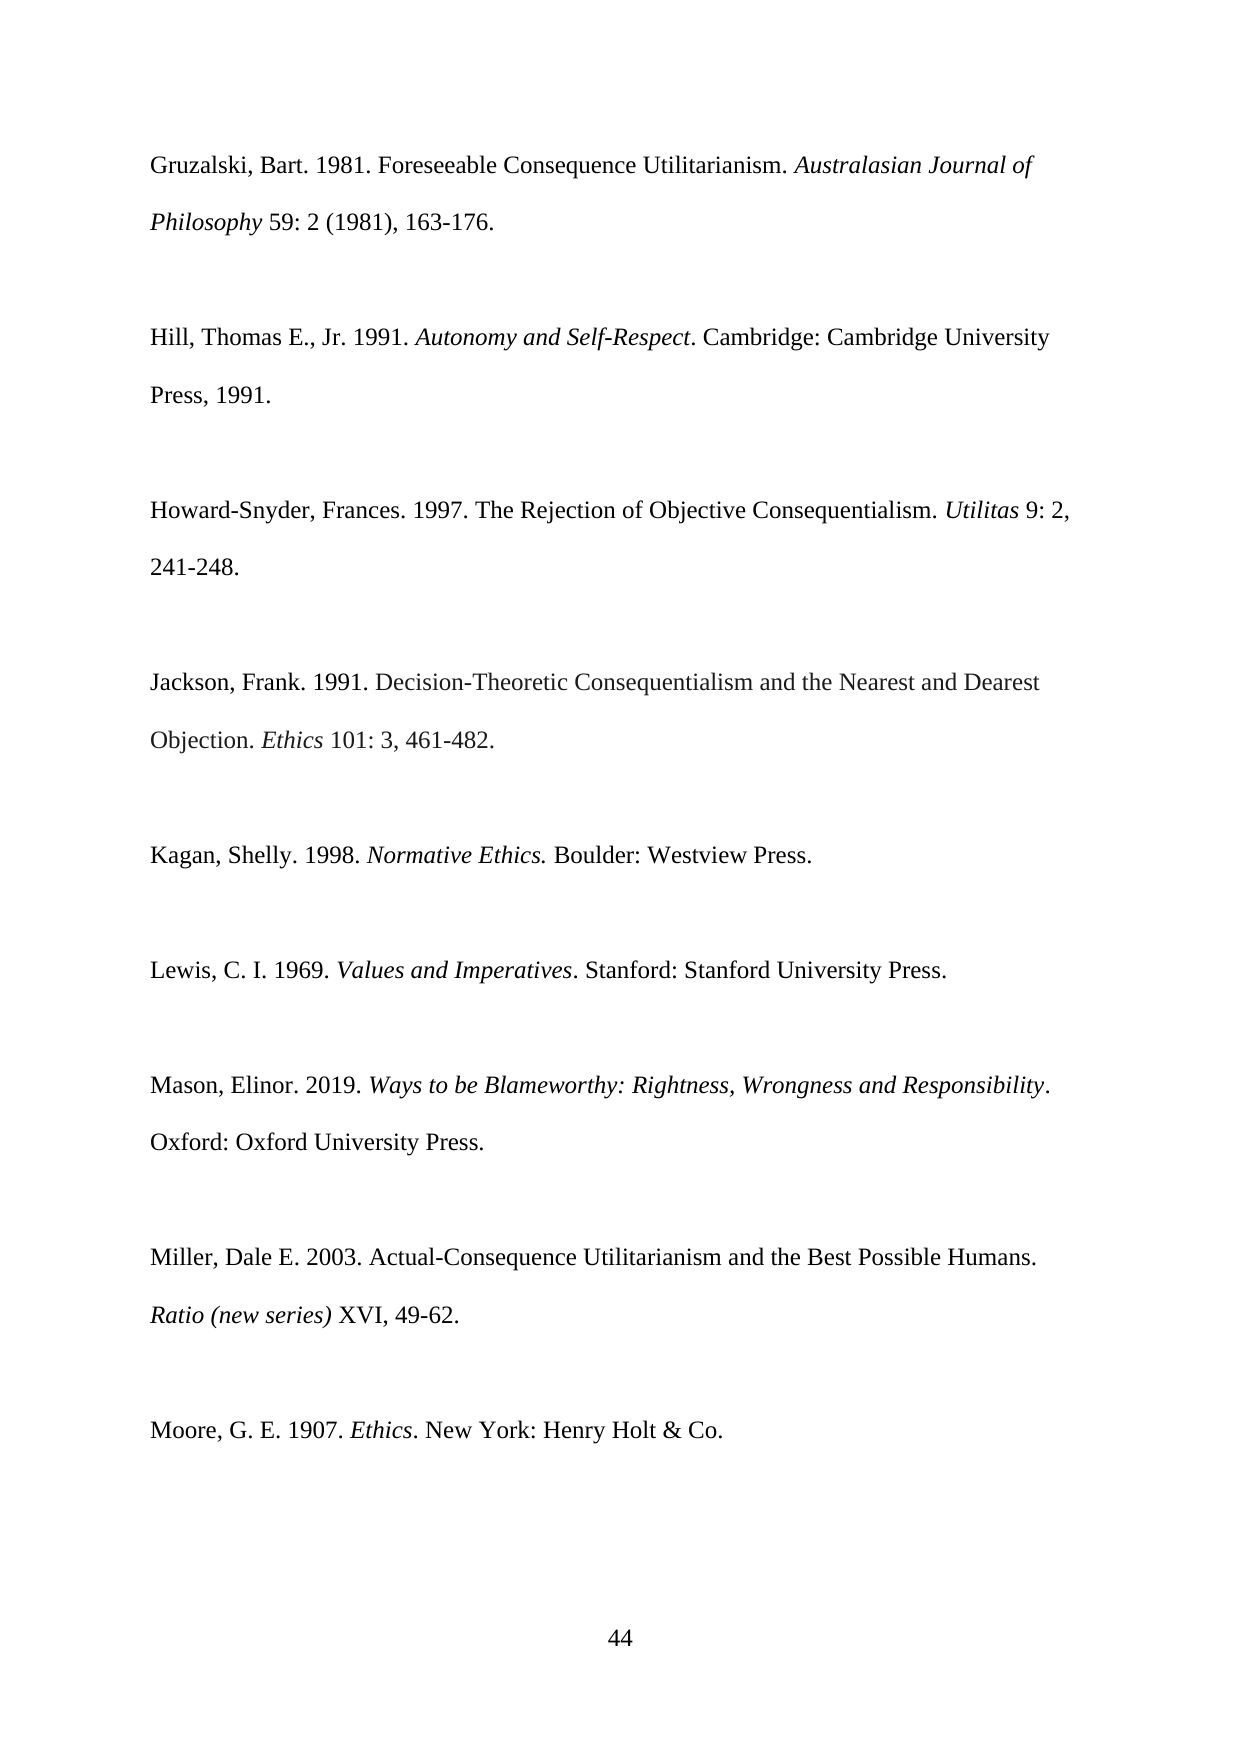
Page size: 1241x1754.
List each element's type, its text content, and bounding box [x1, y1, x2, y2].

text Moore, G. E. 1907. Ethics. New York: Henry Holt & Co. [150, 1415, 1090, 1444]
text Gruzalski, Bart. 1981. Foreseeable Consequence Utilitarianism. Australasian Journal of Philosophy 59: 2 (1981), 163-176. [150, 150, 1090, 236]
text Mason, Elinor. 2019. Ways to be Blameworthy: Rightness, Wrongness and Responsibility. Oxford: Oxford University Press. [150, 1070, 1090, 1156]
text Kagan, Shelly. 1998. Normative Ethics. Boulder: Westview Press. [150, 840, 1090, 869]
text Hill, Thomas E., Jr. 1991. Autonomy and Self-Respect. Cambridge: Cambridge University Press, 1991. [150, 322, 1090, 409]
text Miller, Dale E. 2003. Actual-Consequence Utilitarianism and the Best Possible Humans. Ratio (new series) XVI, 49-62. [150, 1242, 1090, 1329]
text Jackson, Frank. 1991. Decision-Theoretic Consequentialism and the Nearest and Dearest Objection. Ethics 101: 3, 461-482. [150, 667, 1090, 754]
text Lewis, C. I. 1969. Values and Imperatives. Stanford: Stanford University Press. [150, 955, 1090, 984]
text Howard-Snyder, Frances. 1997. The Rejection of Objective Consequentialism. Utilitas 9: 2, 241-248. [150, 495, 1090, 581]
